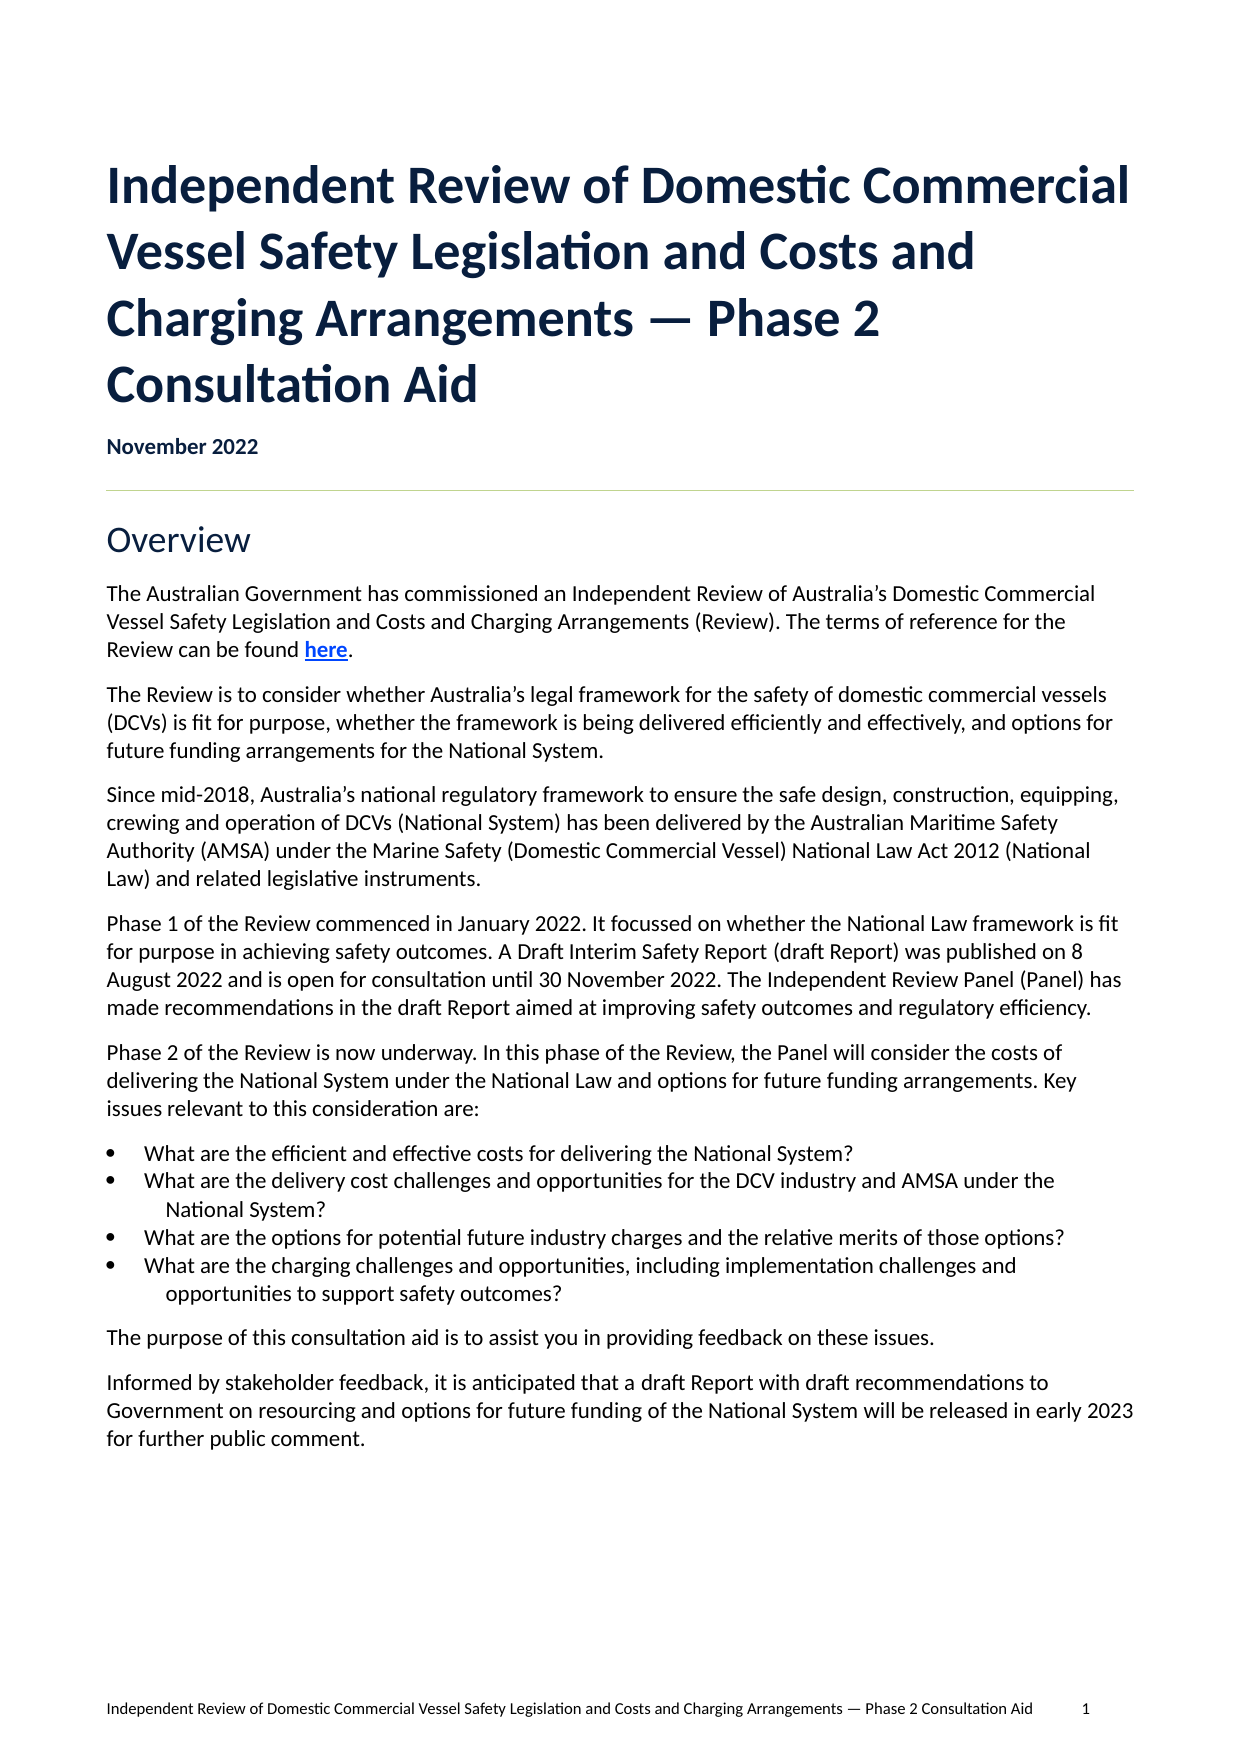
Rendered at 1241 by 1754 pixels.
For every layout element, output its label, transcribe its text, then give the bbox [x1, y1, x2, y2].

list What are the charging challenges and opportunities, including implementation challenges and opportunities to support safety outcomes? [106, 1251, 1134, 1307]
text Since mid-2018, Australia’s national regulatory framework to ensure the safe design, construction, equipping, crewing and operation of DCVs (National System) has been delivered by the Australian Maritime Safety Authority (AMSA) under the Marine Safety (Domestic Commercial Vessel) National Law Act 2012 (National Law) and related legislative instruments. [106, 780, 1134, 892]
subtitle Overview [106, 516, 1134, 562]
list What are the delivery cost challenges and opportunities for the DCV industry and AMSA under the National System? [106, 1167, 1134, 1223]
text The Australian Government has commissioned an Independent Review of Australia’s Domestic Commercial Vessel Safety Legislation and Costs and Charging Arrangements (Review). The terms of reference for the Review can be found here. [106, 579, 1134, 663]
subtitle Independent Review of Domestic Commercial Vessel Safety Legislation and Costs and Charging Arrangements — Phase 2 Consultation Aid [106, 151, 1134, 416]
text Informed by stakeholder feedback, it is anticipated that a draft Report with draft recommendations to Government on resourcing and options for future funding of the National System will be released in early 2023 for further public comment. [106, 1368, 1134, 1452]
text November 2022 [106, 432, 1134, 460]
text The purpose of this consultation aid is to assist you in providing feedback on these issues. [106, 1323, 1134, 1351]
text Phase 1 of the Review commenced in January 2022. It focussed on whether the National Law framework is fit for purpose in achieving safety outcomes. A Draft Interim Safety Report (draft Report) was published on 8 August 2022 and is open for consultation until 30 November 2022. The Independent Review Panel (Panel) has made recommendations in the draft Report aimed at improving safety outcomes and regulatory efficiency. [106, 909, 1134, 1021]
list What are the options for potential future industry charges and the relative merits of those options? [106, 1223, 1134, 1251]
text The Review is to consider whether Australia’s legal framework for the safety of domestic commercial vessels (DCVs) is fit for purpose, whether the framework is being delivered efficiently and effectively, and options for future funding arrangements for the National System. [106, 680, 1134, 764]
list What are the efficient and effective costs for delivering the National System? [106, 1139, 1134, 1167]
text Phase 2 of the Review is now underway. In this phase of the Review, the Panel will consider the costs of delivering the National System under the National Law and options for future funding arrangements. Key issues relevant to this consideration are: [106, 1038, 1134, 1122]
